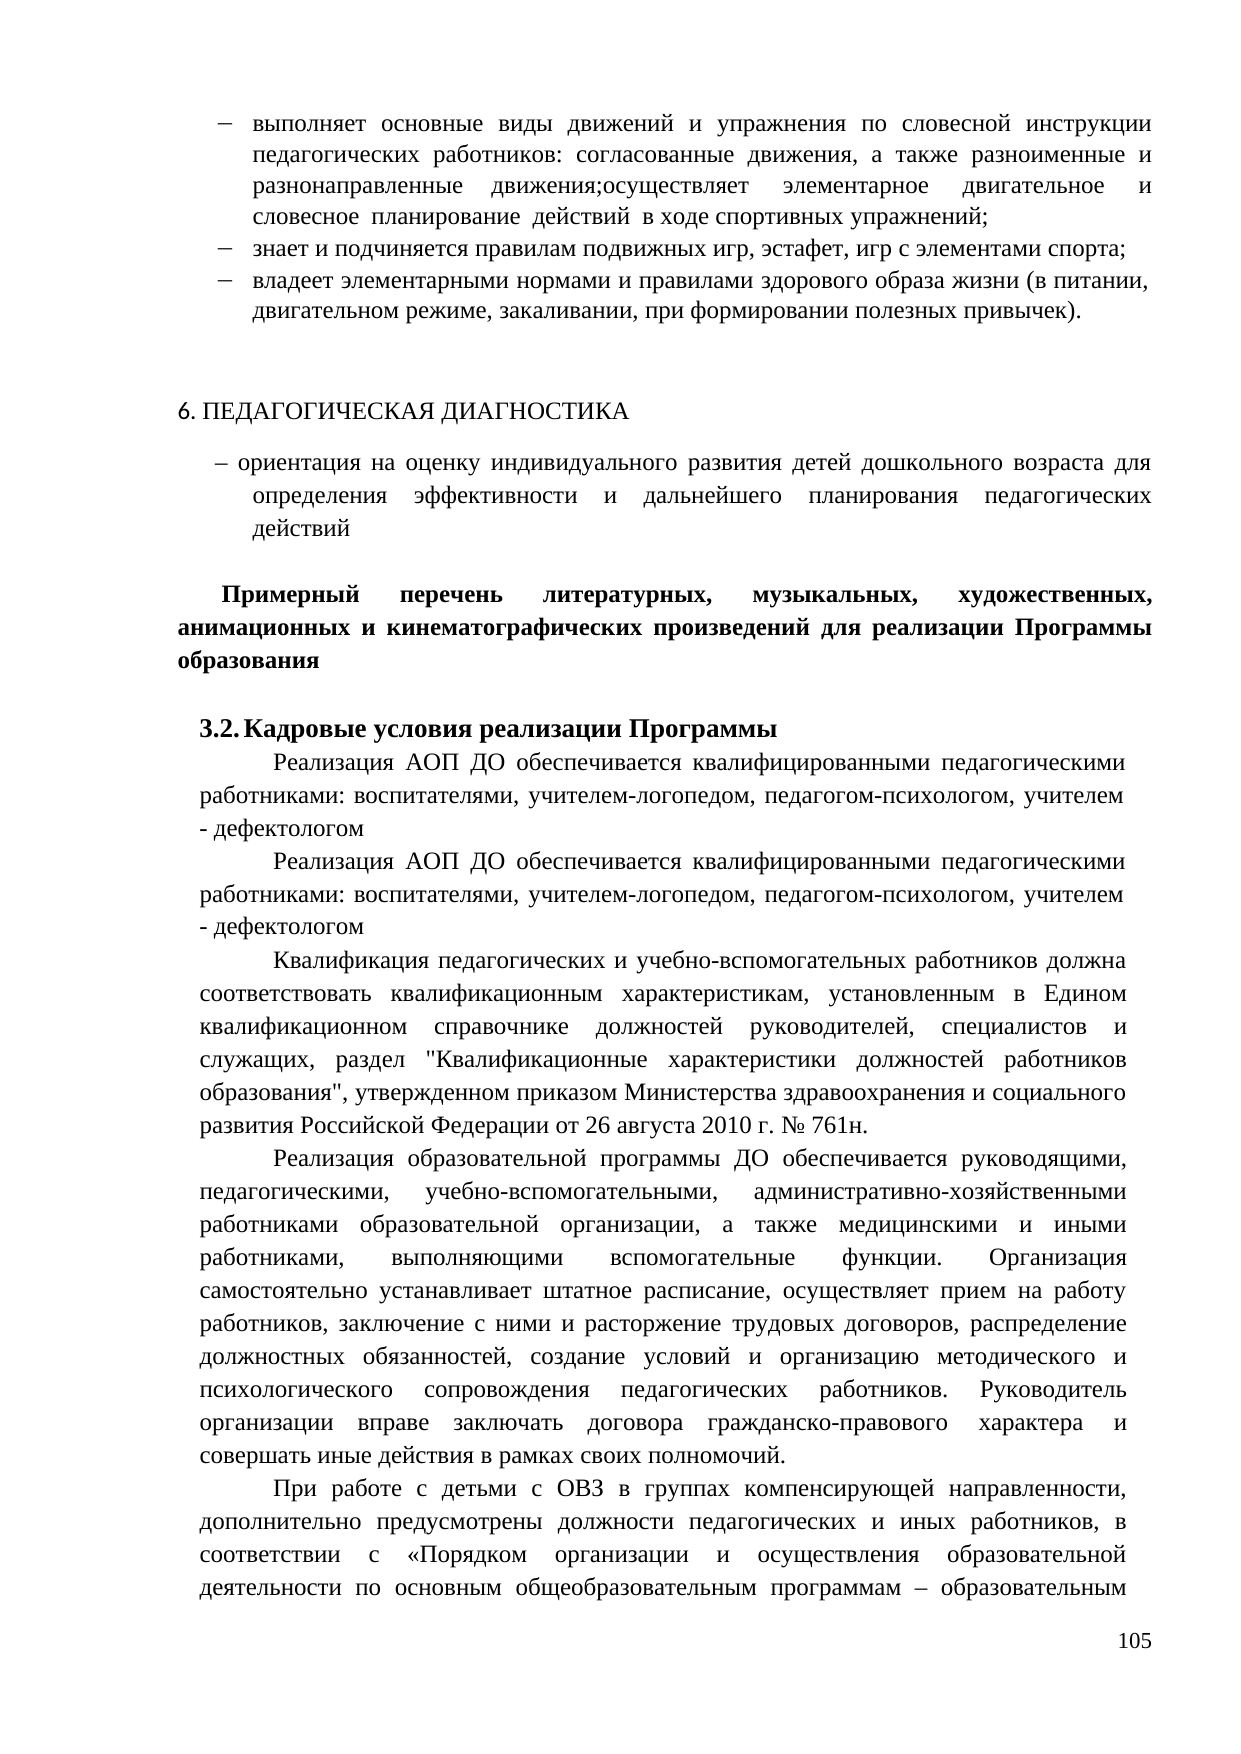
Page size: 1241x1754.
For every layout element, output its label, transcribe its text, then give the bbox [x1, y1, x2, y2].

list выполняет основные виды движений и упражнения по словесной инструкции педагогических работников: согласованные движения, а также разноименные и разнонаправленные движения;осуществляет элементарное двигательное и словесное планирование действий в ходе спортивных упражнений; [215, 108, 1152, 230]
list дефектологом [199, 912, 1221, 941]
text Квалификация педагогических и учебно-вспомогательных работников должна соответствовать квалификационным характеристикам, установленным в Едином квалификационном справочнике должностей руководителей, специалистов и служащих, раздел "Квалификационные характеристики должностей работников образования", утвержденном приказом Министерства здравоохранения и социального развития Российской Федерации от 26 августа 2010 г. № 761н. [199, 945, 1127, 1139]
text Примерный перечень литературных, музыкальных, художественных, анимационных и кинематографических произведений для реализации Программы образования [177, 579, 1152, 674]
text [199, 1473, 1127, 1601]
list дефектологом [199, 813, 1221, 842]
list владеет элементарными нормами и правилами здорового образа жизни (в питании, двигательном режиме, закаливании, при формировании полезных привычек). [215, 265, 1151, 324]
list ПЕДАГОГИЧЕСКАЯ ДИАГНОСТИКА [177, 395, 1221, 426]
list знает и подчиняется правилам подвижных игр, эстафет, игр с элементами спорта; [215, 232, 1221, 263]
text Реализация АОП ДО обеспечивается квалифицированными педагогическими работниками: воспитателями, учителем-логопедом, педагогом-психологом, учителем [199, 846, 1126, 908]
text Реализация образовательной программы ДО обеспечивается руководящими, педагогическими, учебно-вспомогательными, административно-хозяйственными работниками образовательной организации, а также медицинскими и иными работниками, выполняющими вспомогательные функции. Организация самостоятельно устанавливает штатное расписание, осуществляет прием на работу работников, заключение с ними и расторжение трудовых договоров, распределение должностных обязанностей, создание условий и организацию методического и психологического сопровождения педагогических работников. Руководитель организации вправе заключать договора гражданско-правового характера и совершать иные действия в рамках своих полномочий. [199, 1143, 1127, 1469]
text Реализация АОП ДО обеспечивается квалифицированными педагогическими работниками: воспитателями, учителем-логопедом, педагогом-психологом, учителем [199, 747, 1126, 809]
text – ориентация на оценку индивидуального развития детей дошкольного возраста для определения эффективности и дальнейшего планирования педагогических действий [215, 447, 1152, 542]
subtitle Кадровые условия реализации Программы [199, 712, 1221, 743]
